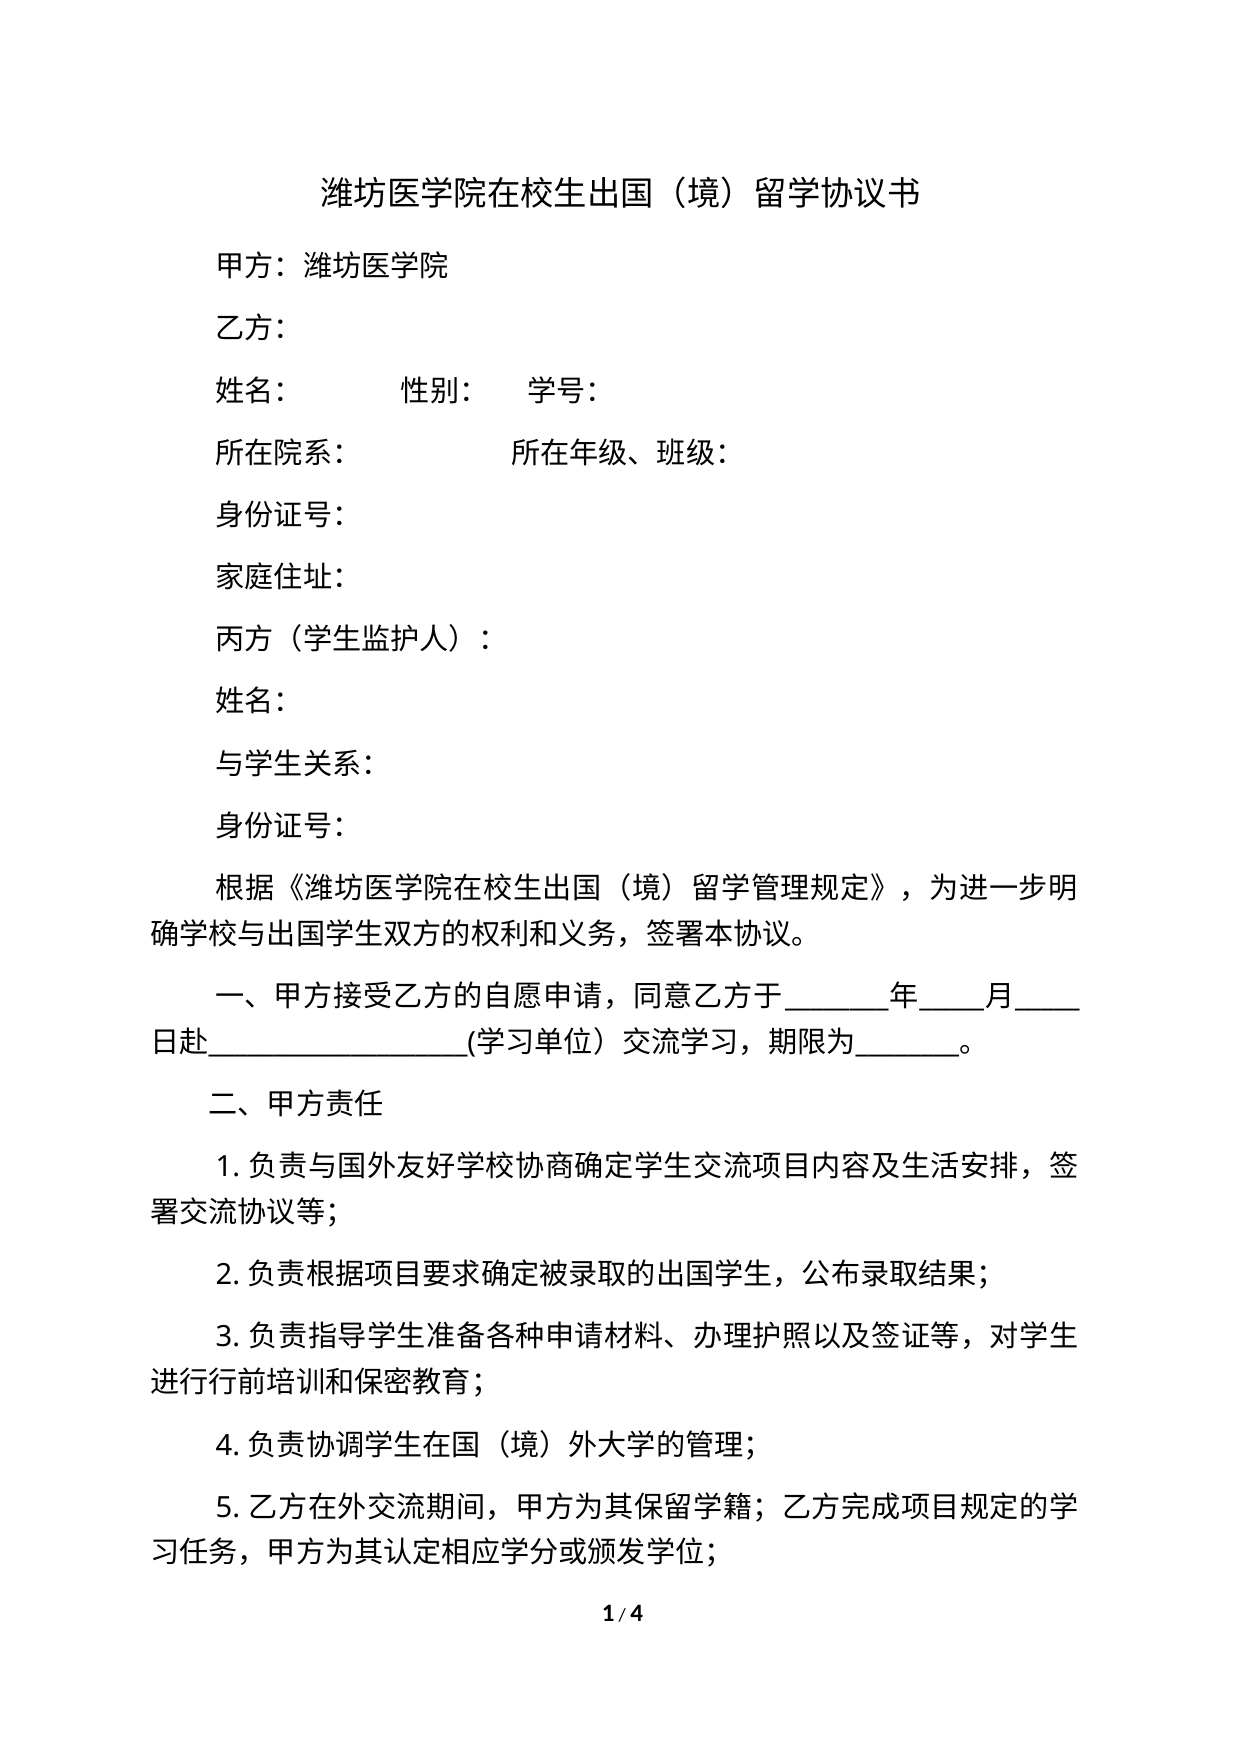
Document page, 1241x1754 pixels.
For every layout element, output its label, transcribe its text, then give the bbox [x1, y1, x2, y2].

text 5. 乙方在外交流期间，甲方为其保留学籍；乙方完成项目规定的学习任务，甲方为其认定相应学分或颁发学位； [150, 1480, 1080, 1572]
text 姓名： 性别： 学号： [150, 364, 1080, 410]
text 姓名： [150, 675, 1080, 721]
text 根据《潍坊医学院在校生出国（境）留学管理规定》，为进一步明确学校与出国学生双方的权利和义务，签署本协议。 [150, 862, 1080, 953]
text 甲方：潍坊医学院 [150, 240, 1080, 286]
text 4. 负责协调学生在国（境）外大学的管理； [150, 1418, 1080, 1464]
text 乙方： [150, 302, 1080, 348]
text 身份证号： [150, 489, 1080, 534]
list 甲方接受乙方的自愿申请，同意乙方于________年_____月_____日赴____________________(学习单位）交流学习，期限为________。 [150, 970, 1080, 1061]
text 与学生关系： [150, 737, 1080, 783]
text 二、甲方责任 [150, 1078, 1080, 1124]
text 2. 负责根据项目要求确定被录取的出国学生，公布录取结果； [150, 1248, 1080, 1294]
text 家庭住址： [150, 551, 1080, 597]
text 1. 负责与国外友好学校协商确定学生交流项目内容及生活安排，签署交流协议等； [150, 1140, 1080, 1232]
text 3. 负责指导学生准备各种申请材料、办理护照以及签证等，对学生进行行前培训和保密教育； [150, 1310, 1080, 1402]
text 潍坊医学院在校生出国（境）留学协议书 [150, 158, 1090, 223]
text 丙方（学生监护人）： [150, 613, 1080, 659]
text 所在院系： 所在年级、班级： [150, 426, 1080, 472]
text 身份证号： [150, 799, 1080, 845]
